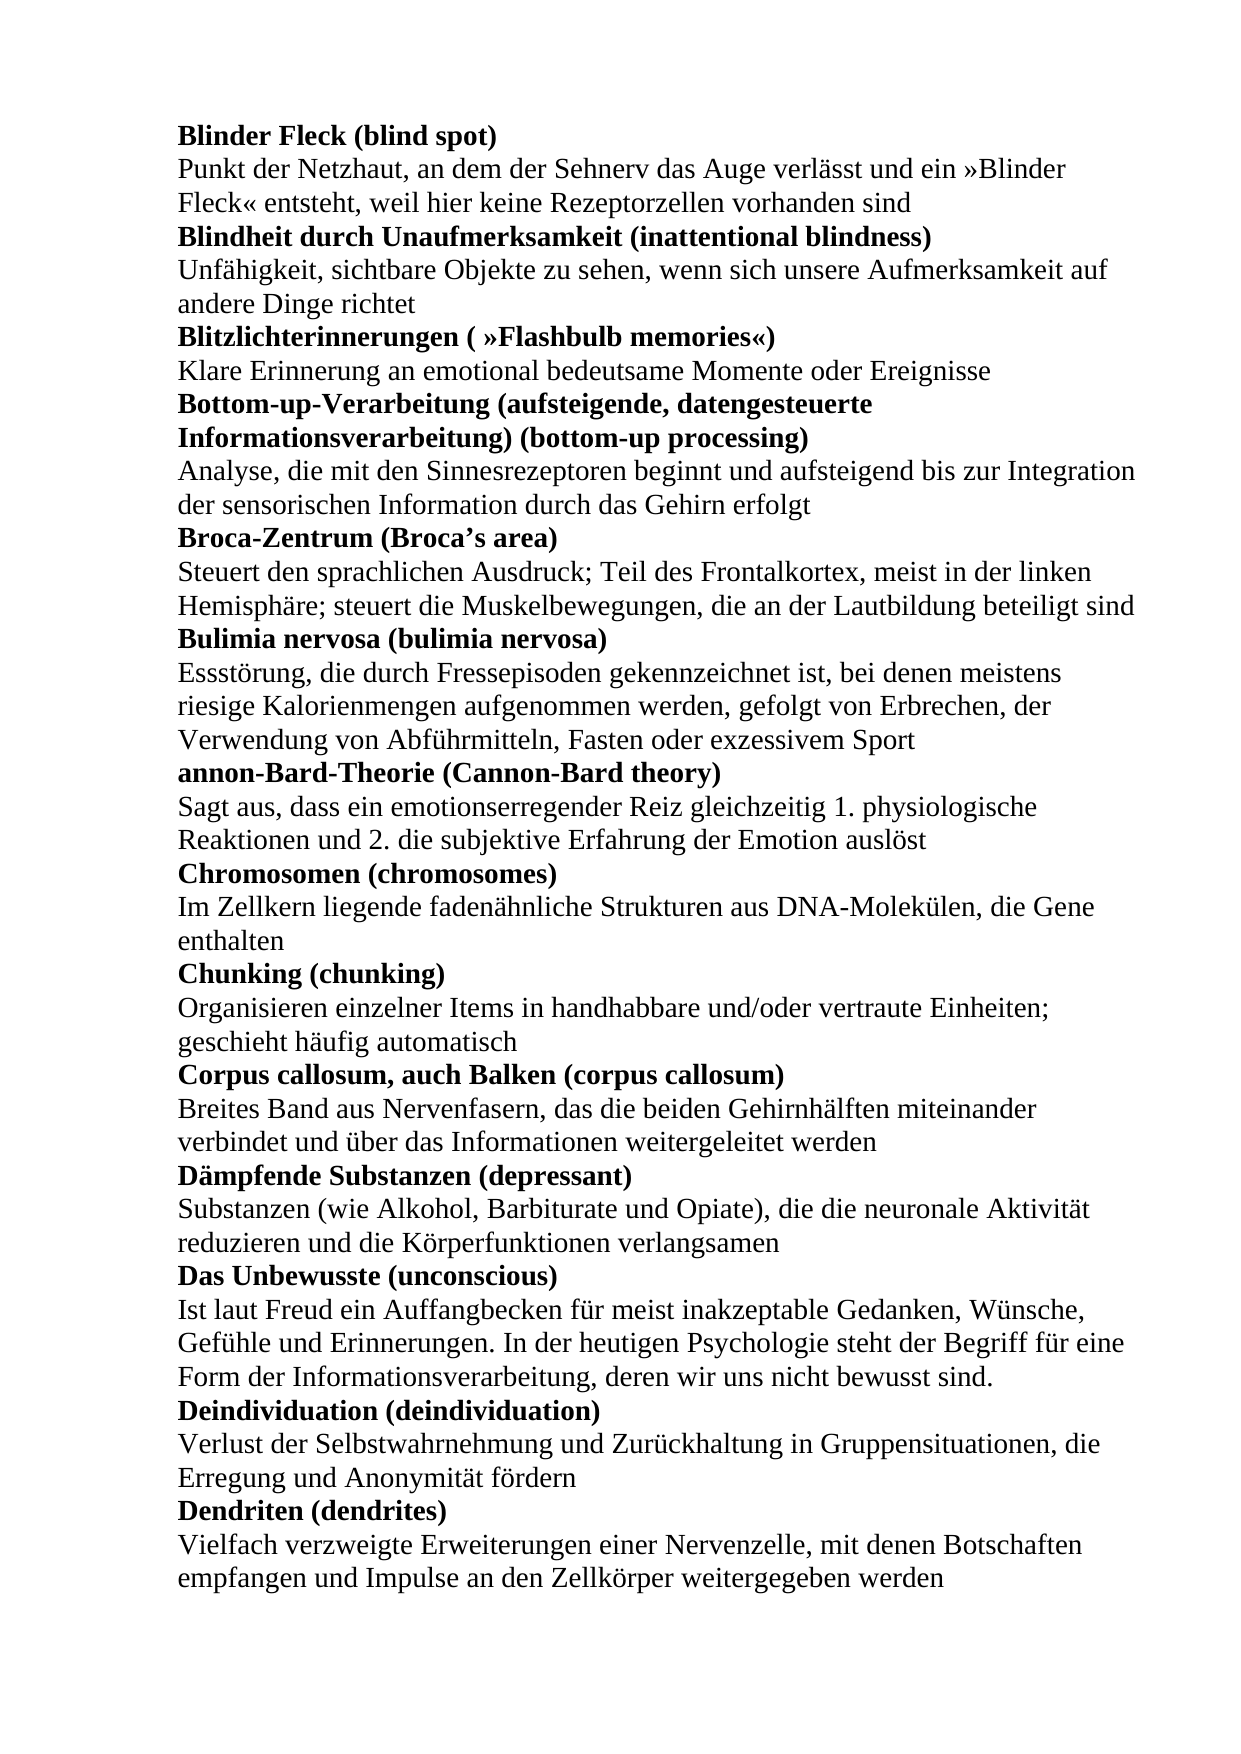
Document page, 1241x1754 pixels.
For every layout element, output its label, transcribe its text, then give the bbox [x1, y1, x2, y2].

subtitle Dämpfende Substanzen (depressant) [177, 1158, 1146, 1191]
text Ist laut Freud ein Auffangbecken für meist inakzeptable Gedanken, Wünsche, Gefühle und Erinnerungen. In der heutigen Psychologie steht der Begriff für eine Form der Informationsverarbeitung, deren wir uns nicht bewusst sind. [177, 1292, 1146, 1393]
text Steuert den sprachlichen Ausdruck; Teil des Frontalkortex, meist in der linken Hemisphäre; steuert die Muskelbewegungen, die an der Lautbildung beteiligt sind [177, 554, 1146, 621]
subtitle Blitzlichterinnerungen ( »Flashbulb memories«) [177, 319, 1146, 353]
text Analyse, die mit den Sinnesrezeptoren beginnt und aufsteigend bis zur Integration der sensorischen Information durch das Gehirn erfolgt [177, 453, 1146, 521]
subtitle Chunking (chunking) [177, 957, 1146, 990]
text Punkt der Netzhaut, an dem der Sehnerv das Auge verlässt und ein »Blinder Fleck« entsteht, weil hier keine Rezeptorzellen vorhanden sind [177, 152, 1146, 219]
subtitle Dendriten (dendrites) [177, 1493, 1146, 1527]
text Unfähigkeit, sichtbare Objekte zu sehen, wenn sich unsere Aufmerksamkeit auf andere Dinge richtet [177, 252, 1146, 319]
text Essstörung, die durch Fressepisoden gekennzeichnet ist, bei denen meistens riesige Kalorienmengen aufgenommen werden, gefolgt von Erbrechen, der Verwendung von Abführmitteln, Fasten oder exzessivem Sport [177, 655, 1146, 755]
text Klare Erinnerung an emotional bedeutsame Momente oder Ereignisse [177, 353, 1146, 386]
text Vielfach verzweigte Erweiterungen einer Nervenzelle, mit denen Botschaften empfangen und Impulse an den Zellkörper weitergegeben werden [177, 1527, 1146, 1594]
text Substanzen (wie Alkohol, Barbiturate und Opiate), die die neuronale Aktivität reduzieren und die Körperfunktionen verlangsamen [177, 1191, 1146, 1258]
subtitle Bulimia nervosa (bulimia nervosa) [177, 621, 1146, 655]
text Im Zellkern liegende fadenähnliche Strukturen aus DNA-Molekülen, die Gene enthalten [177, 889, 1146, 957]
subtitle Blindheit durch Unaufmerksamkeit (inattentional blindness) [177, 219, 1146, 252]
text Verlust der Selbstwahrnehmung und Zurückhaltung in Gruppensituationen, die Erregung und Anonymität fördern [177, 1426, 1146, 1493]
subtitle Deindividuation (deindividuation) [177, 1393, 1146, 1426]
subtitle Das Unbewusste (unconscious) [177, 1258, 1146, 1292]
subtitle Bottom-up-Verarbeitung (aufsteigende, datengesteuerte Informationsverarbeitung) (bottom-up processing) [177, 386, 1146, 453]
subtitle annon-Bard-Theorie (Cannon-Bard theory) [177, 755, 1146, 789]
subtitle Chromosomen (chromosomes) [177, 856, 1146, 889]
text Organisieren einzelner Items in handhabbare und/oder vertraute Einheiten; geschieht häufig automatisch [177, 990, 1146, 1057]
subtitle Broca-Zentrum (Broca’s area) [177, 521, 1146, 554]
subtitle Corpus callosum, auch Balken (corpus callosum) [177, 1057, 1146, 1091]
subtitle Blinder Fleck (blind spot) [177, 118, 1146, 152]
text Sagt aus, dass ein emotionserregender Reiz gleichzeitig 1. physiologische Reaktionen und 2. die subjektive Erfahrung der Emotion auslöst [177, 789, 1146, 856]
text Breites Band aus Nervenfasern, das die beiden Gehirnhälften miteinander verbindet und über das Informationen weitergeleitet werden [177, 1091, 1146, 1158]
